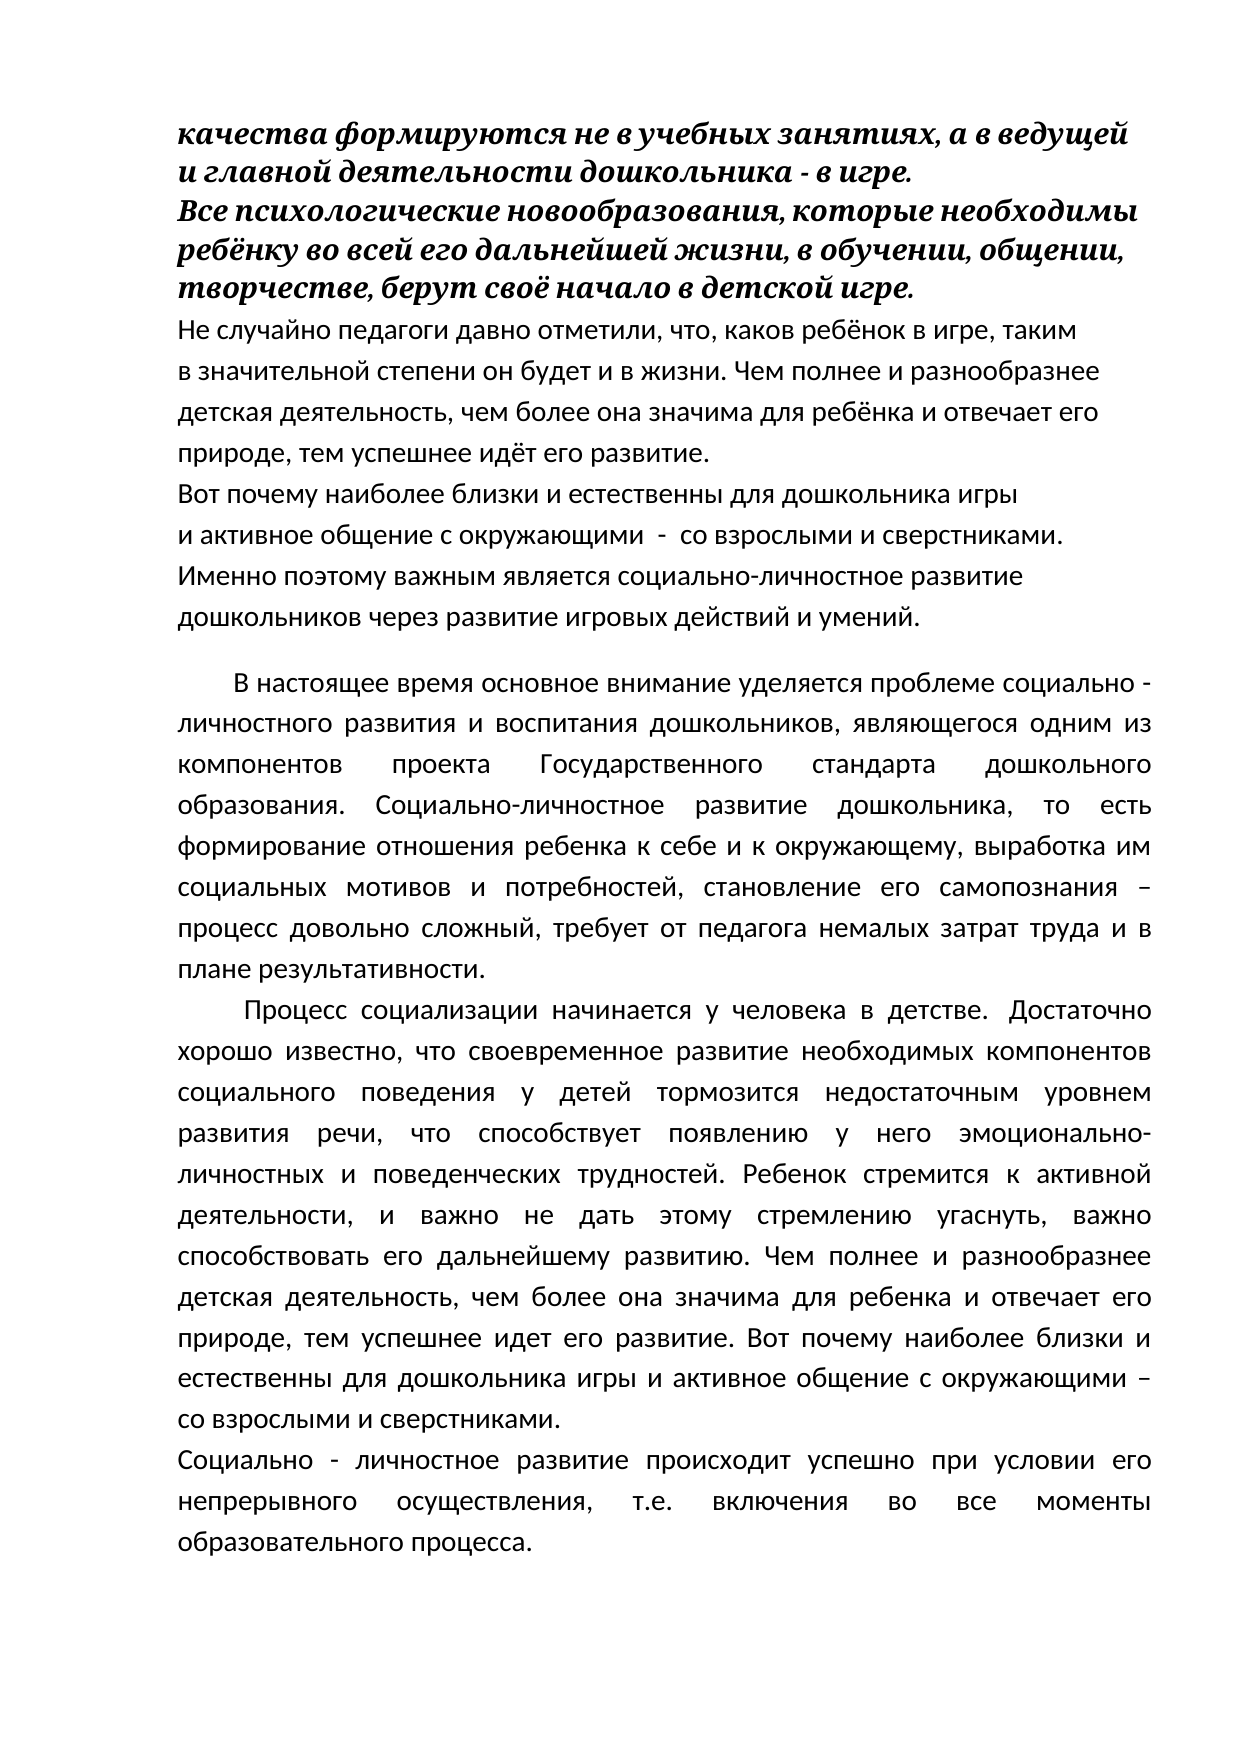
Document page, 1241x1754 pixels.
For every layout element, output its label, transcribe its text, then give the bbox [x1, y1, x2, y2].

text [177, 118, 1152, 633]
text Процесс социализации начинается у человека в детстве. Достаточно хорошо известно, что своевременное развитие необходимых компонентов социального поведения у детей тормозится недостаточным уровнем развития речи, что способствует появлению у него эмоционально-личностных и поведенческих трудностей. Ребенок стремится к активной деятельности, и важно не дать этому стремлению угаснуть, важно способствовать его дальнейшему развитию. Чем полнее и разнообразнее детская деятельность, чем более она значима для ребенка и отвечает его природе, тем успешнее идет его развитие. Вот почему наиболее близки и естественны для дошкольника игры и активное общение с окружающими – со взрослыми и сверстниками. [177, 991, 1152, 1436]
text Социально - личностное развитие происходит успешно при условии его непрерывного осуществления, т.е. включения во все моменты образовательного процесса. [177, 1441, 1152, 1559]
text В настоящее время основное внимание уделяется проблеме социально -личностного развития и воспитания дошкольников, являющегося одним из компонентов проекта Государственного стандарта дошкольного образования. Социально-личностное развитие дошкольника, то есть формирование отношения ребенка к себе и к окружающему, выработка им социальных мотивов и потребностей, становление его самопознания – процесс довольно сложный, требует от педагога немалых затрат труда и в плане результативности. [177, 664, 1152, 986]
